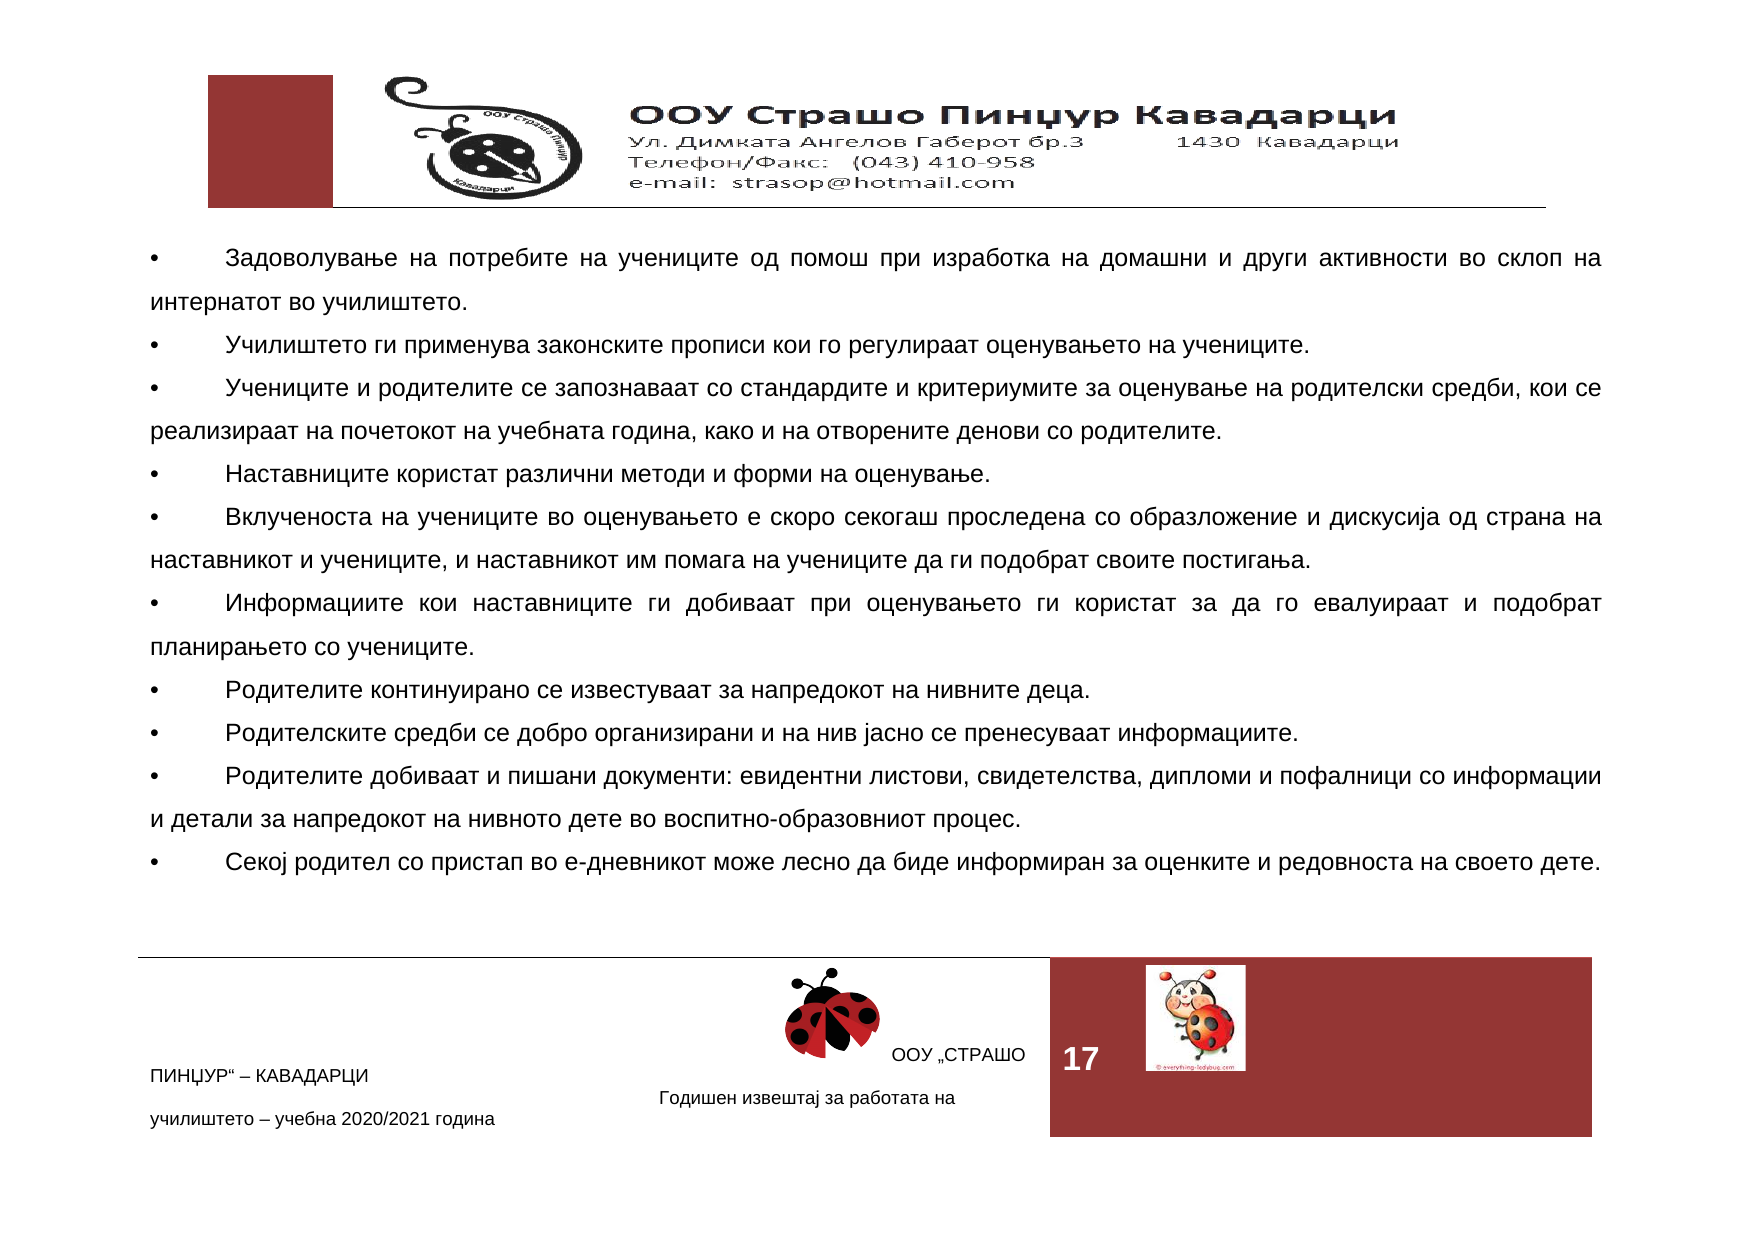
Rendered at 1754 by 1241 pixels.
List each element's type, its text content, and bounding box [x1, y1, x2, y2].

text • Задоволување на потребите на учениците од помош при изработка на домашни и други активности во склоп на интернатот во училиштето. [150, 243, 1604, 315]
picture [1145, 965, 1246, 1071]
text • Секој родител со пристап во е-дневникот може лесно да биде информиран за оценките и редовноста на своето дете. [150, 847, 1604, 876]
text • Родителските средби се добро организирани и на нив јасно се пренесуваат информациите. [150, 718, 1604, 747]
text • Училиштето ги применува законските прописи кои го регулираат оценувањето на учениците. [150, 330, 1604, 358]
text • Вклученоста на учениците во оценувањето е скоро секогаш проследена со образложение и дискусија од страна на наставникот и учениците, и наставникот им помага на учениците да ги подобрат своите постигања. [150, 502, 1604, 574]
picture [780, 965, 887, 1061]
text • Наставниците користат различни методи и форми на оценување. [150, 459, 1604, 488]
text • Родителите континуирано се известуваат за напредокот на нивните деца. [150, 675, 1604, 703]
text • Учениците и родителите се запознаваат со стандардите и критериумите за оценување на родителски средби, кои се реализираат на почетокот на учебната година, како и на отворените денови со родителите. [150, 373, 1604, 445]
text • Родителите добиваат и пишани документи: евидентни листови, свидетелства, дипломи и пофалници со информации и детали за напредокот на нивното дете во воспитно-образовниот процес. [150, 761, 1604, 833]
text • Информациите кои наставниците ги добиваат при оценувањето ги користат за да го евалуираат и подобрат планирањето со учениците. [150, 588, 1604, 660]
